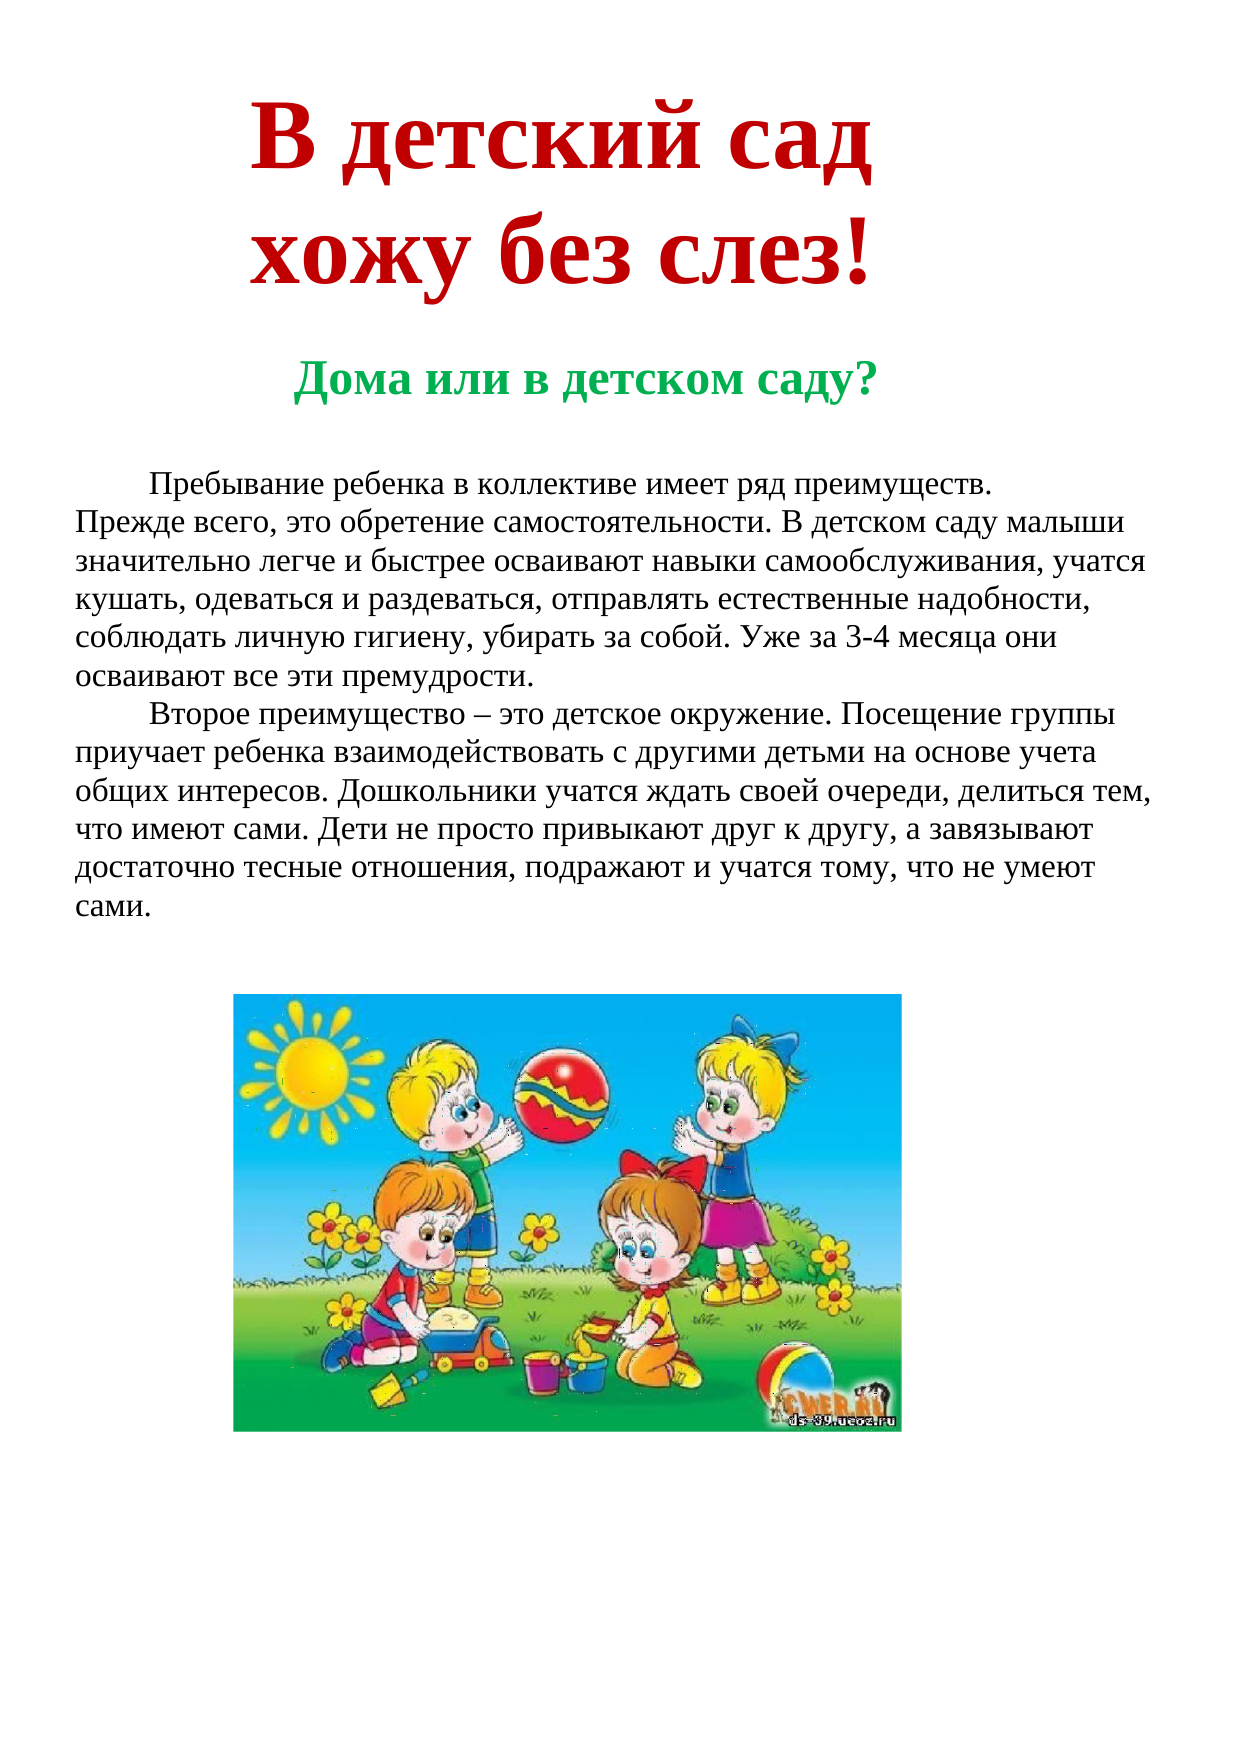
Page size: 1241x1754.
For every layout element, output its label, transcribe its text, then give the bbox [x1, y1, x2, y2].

text Дома или в детском саду? [75, 348, 1165, 406]
text Второе преимущество – это детское окружение. Посещение группы приучает ребенка взаимодействовать с другими детьми на основе учета общих интересов. Дошкольники учатся ждать своей очереди, делиться тем, что имеют сами. Дети не просто привыкают друг к другу, а завязывают достаточно тесные отношения, подражают и учатся тому, что не умеют сами. [75, 693, 1165, 923]
picture [236, 998, 387, 1148]
picture [233, 1015, 902, 1432]
text Пребывание ребенка в коллективе имеет ряд преимуществ. [75, 463, 1165, 501]
text В детский сад [75, 75, 1165, 190]
text хожу без слез! [75, 190, 1165, 305]
text Прежде всего, это обретение самостоятельности. В детском саду малыши значительно легче и быстрее осваивают навыки самообслуживания, учатся кушать, одеваться и раздеваться, отправлять естественные надобности, соблюдать личную гигиену, убирать за собой. Уже за 3-4 месяца они осваивают все эти премудрости. [75, 501, 1165, 693]
